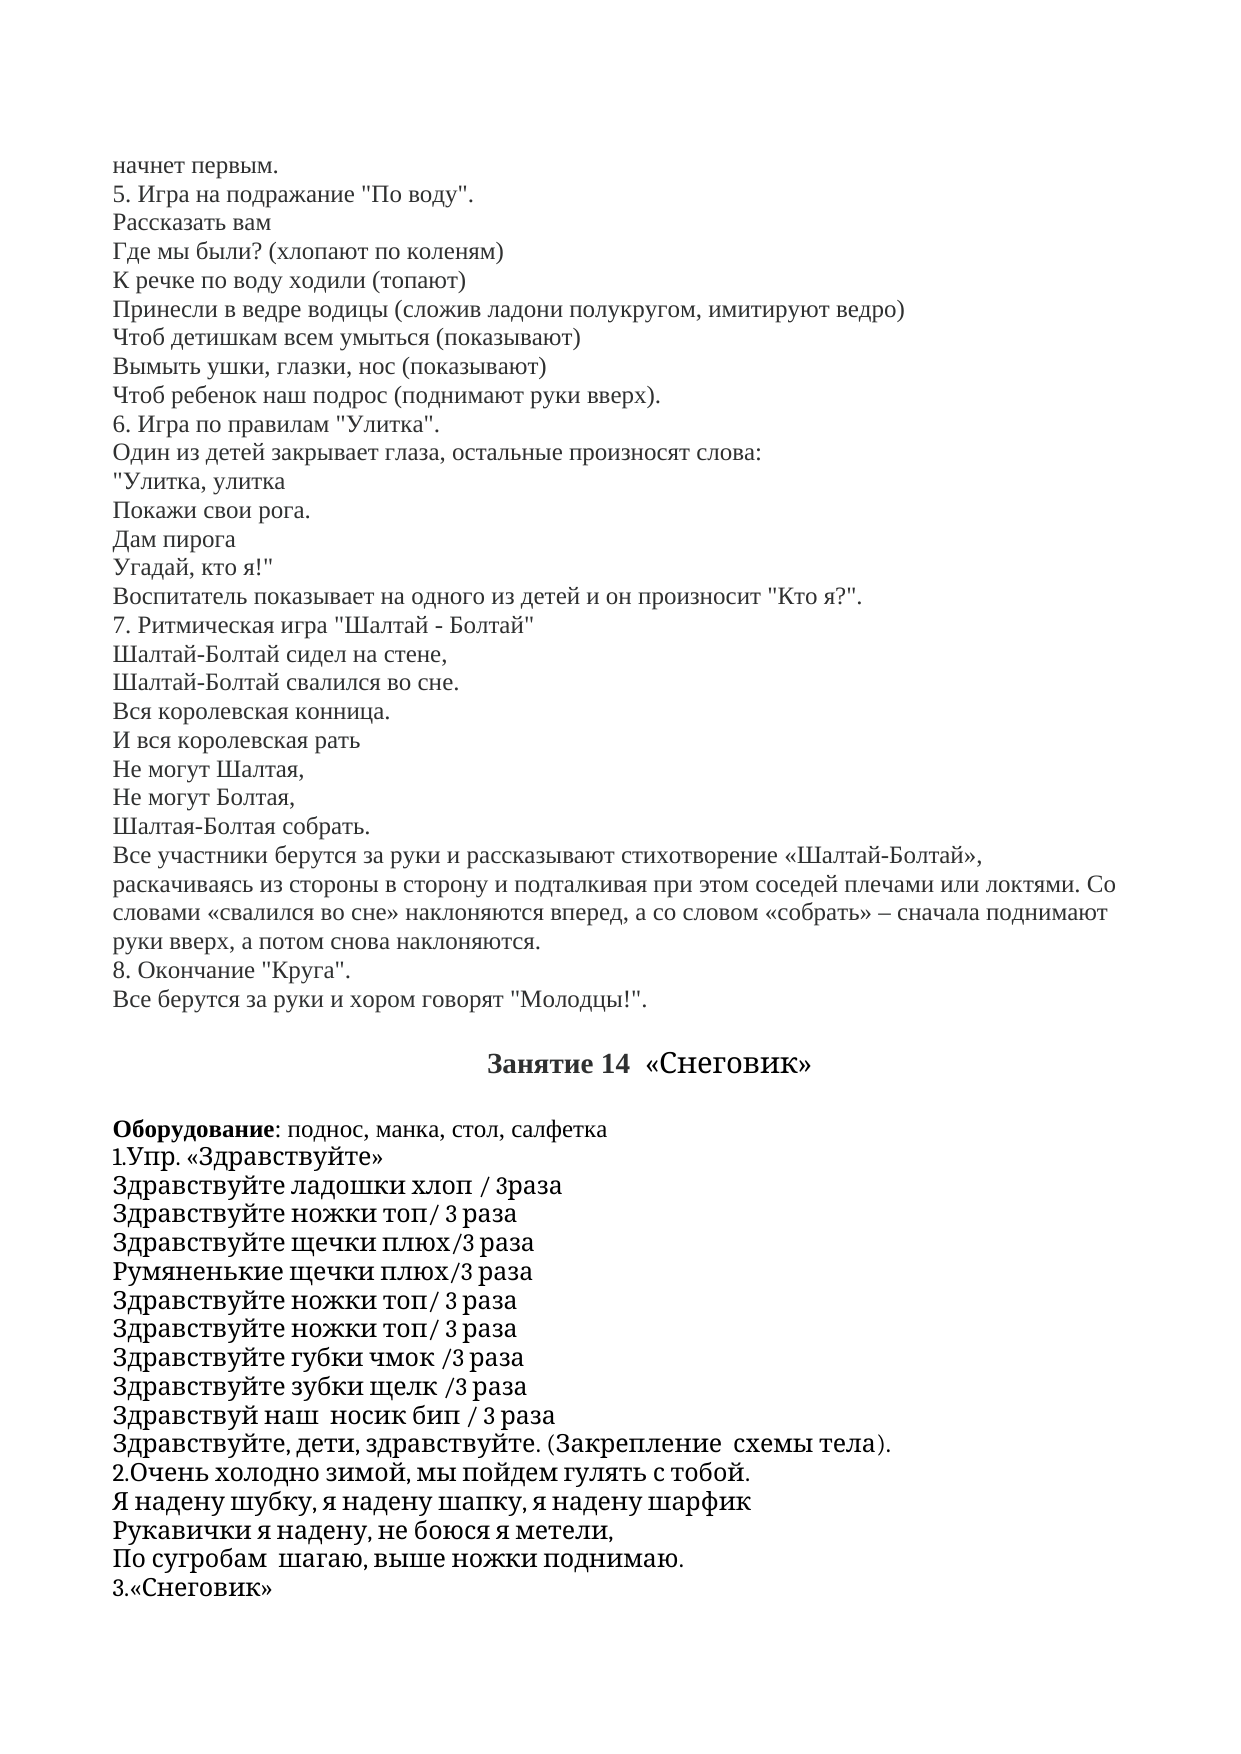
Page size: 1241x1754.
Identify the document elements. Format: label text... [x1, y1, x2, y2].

text Все берутся за руки и хором говорят "Молодцы!". [112, 984, 1128, 1012]
text Все участники берутся за руки и рассказывают стихотворение «Шалтай-Болтай», раскачиваясь из стороны в сторону и подталкивая при этом соседей плечами или локтями. Со словами «свалился во сне» наклоняются вперед, а со словом «собрать» – сначала поднимают руки вверх, а потом снова наклоняются. [112, 840, 1128, 955]
list Здравствуйте ножки топ/ 3 раза [112, 1315, 1128, 1344]
list Румяненькие щечки плюх/3 раза [112, 1258, 1128, 1287]
text Рассказать вам [112, 207, 1128, 236]
text 8. Окончание "Круга". [112, 955, 1128, 984]
list Здравствуйте щечки плюх/3 раза [112, 1229, 1128, 1258]
text К речке по воду ходили (топают) [112, 265, 1128, 294]
list Здравствуйте ножки топ/ 3 раза [112, 1287, 1128, 1315]
text Я надену шубку, я надену шапку, я надену шарфик [112, 1488, 1128, 1517]
text Занятие 14 «Снеговик» [112, 1046, 1128, 1081]
text "Улитка, улитка [112, 466, 1128, 495]
text 5. Игра на подражание "По воду". [112, 179, 1128, 207]
text Один из детей закрывает глаза, остальные произносят слова: [112, 437, 1128, 466]
text Рукавички я надену, не боюся я метели, [112, 1517, 1128, 1545]
text И вся королевская рать Не могут Шалтая, Не могут Болтая, Шалтая-Болтая собрать. [112, 725, 1128, 840]
text Воспитатель показывает на одного из детей и он произносит "Кто я?". [112, 581, 1128, 610]
list Здравствуйте зубки щелк /3 раза [112, 1373, 1128, 1402]
list Здравствуйте ножки топ/ 3 раза [112, 1200, 1128, 1229]
text 6. Игра по правилам "Улитка". [112, 409, 1128, 437]
list 2.Очень холодно зимой, мы пойдем гулять с тобой. [112, 1459, 1128, 1488]
text Шалтай-Болтай сидел на стене, Шалтай-Болтай свалился во сне. Вся королевская конница. [112, 639, 1128, 725]
text Угадай, кто я!" [112, 552, 1128, 581]
text Чтоб ребенок наш подрос (поднимают руки вверх). [112, 380, 1128, 409]
text Дам пирога [112, 524, 1128, 552]
list Здравствуйте, дети, здравствуйте. (Закрепление схемы тела). [112, 1430, 1128, 1459]
list Здравствуйте ладошки хлоп / 3раза [112, 1172, 1128, 1200]
text Принесли в ведре водицы (сложив ладони полукругом, имитируют ведро) [112, 294, 1128, 322]
text 1.Упр. «Здравствуйте» [112, 1143, 1128, 1172]
text Вымыть ушки, глазки, нос (показывают) [112, 351, 1128, 380]
text По сугробам шагаю, выше ножки поднимаю. [112, 1545, 1128, 1574]
list Здравствуй наш носик бип / 3 раза [112, 1402, 1128, 1430]
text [112, 150, 1128, 179]
text Чтоб детишкам всем умыться (показывают) [112, 322, 1128, 351]
list 3.«Снеговик» [112, 1574, 1128, 1603]
text Покажи свои рога. [112, 495, 1128, 524]
list Здравствуйте губки чмок /3 раза [112, 1344, 1128, 1373]
text Где мы были? (хлопают по коленям) [112, 236, 1128, 265]
text 7. Ритмическая игра "Шалтай - Болтай" [112, 610, 1128, 639]
text Оборудование: поднос, манка, стол, салфетка [112, 1114, 1128, 1143]
